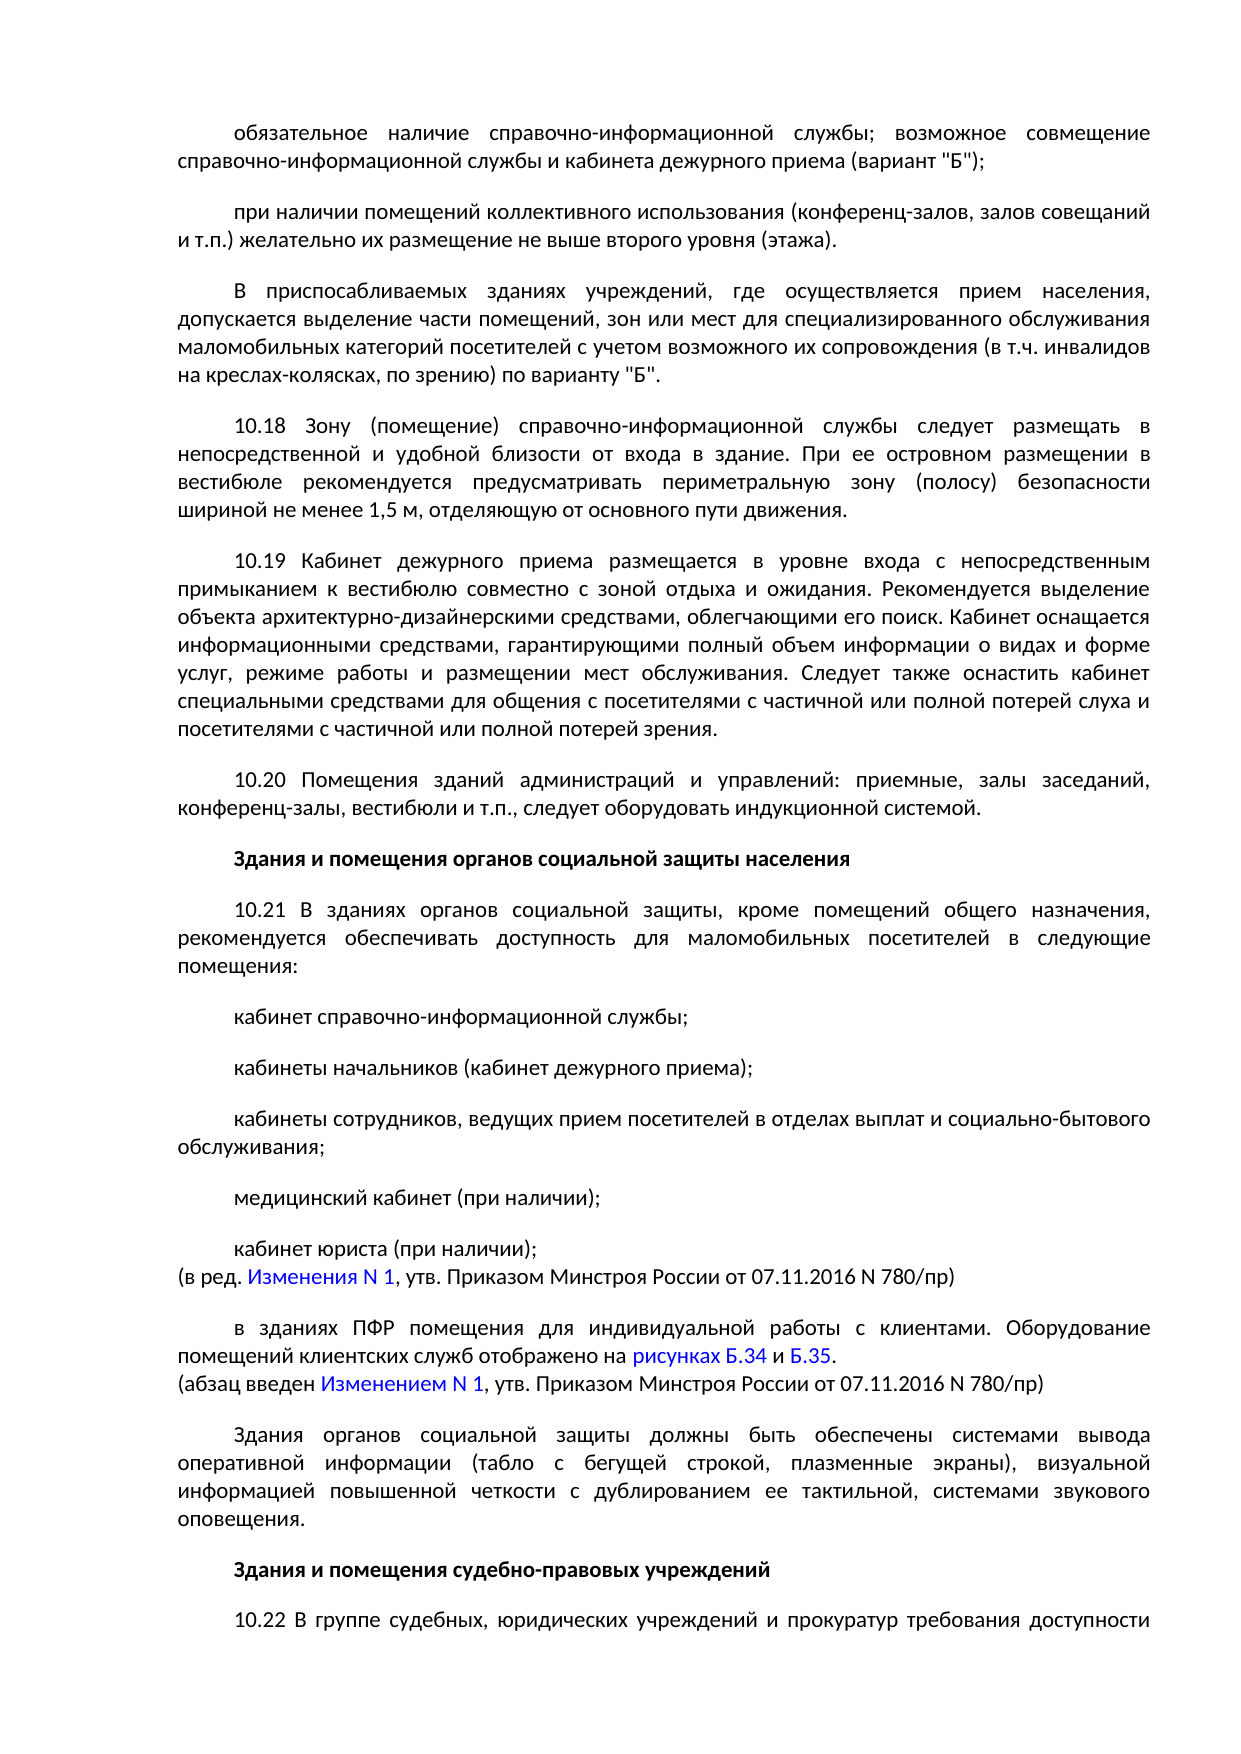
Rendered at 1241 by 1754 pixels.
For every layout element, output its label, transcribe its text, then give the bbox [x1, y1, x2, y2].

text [177, 1606, 1152, 1634]
text медицинский кабинет (при наличии); [177, 1183, 1152, 1211]
text Здания органов социальной защиты должны быть обеспечены системами вывода оперативной информации (табло с бегущей строкой, плазменные экраны), визуальной информацией повышенной четкости с дублированием ее тактильной, системами звукового оповещения. [177, 1420, 1152, 1532]
text кабинеты начальников (кабинет дежурного приема); [177, 1053, 1152, 1081]
text (в ред. Изменения N 1, утв. Приказом Минстроя России от 07.11.2016 N 780/пр) [177, 1262, 1152, 1290]
text обязательное наличие справочно-информационной службы; возможное совмещение справочно-информационной службы и кабинета дежурного приема (вариант "Б"); [177, 118, 1152, 174]
text кабинет справочно-информационной службы; [177, 1002, 1152, 1030]
text 10.18 Зону (помещение) справочно-информационной службы следует размещать в непосредственной и удобной близости от входа в здание. При ее островном размещении в вестибюле рекомендуется предусматривать периметральную зону (полосу) безопасности шириной не менее 1,5 м, отделяющую от основного пути движения. [177, 411, 1152, 523]
text при наличии помещений коллективного использования (конференц-залов, залов совещаний и т.п.) желательно их размещение не выше второго уровня (этажа). [177, 197, 1152, 253]
text (абзац введен Изменением N 1, утв. Приказом Минстроя России от 07.11.2016 N 780/пр) [177, 1369, 1152, 1397]
text 10.19 Кабинет дежурного приема размещается в уровне входа с непосредственным примыканием к вестибюлю совместно с зоной отдыха и ожидания. Рекомендуется выделение объекта архитектурно-дизайнерскими средствами, облегчающими его поиск. Кабинет оснащается информационными средствами, гарантирующими полный объем информации о видах и форме услуг, режиме работы и размещении мест обслуживания. Следует также оснастить кабинет специальными средствами для общения с посетителями с частичной или полной потерей слуха и посетителями с частичной или полной потерей зрения. [177, 546, 1152, 742]
title Здания и помещения органов социальной защиты населения [177, 844, 1152, 872]
title Здания и помещения судебно-правовых учреждений [177, 1555, 1152, 1583]
text в зданиях ПФР помещения для индивидуальной работы с клиентами. Оборудование помещений клиентских служб отображено на рисунках Б.34 и Б.35. [177, 1313, 1152, 1369]
text 10.21 В зданиях органов социальной защиты, кроме помещений общего назначения, рекомендуется обеспечивать доступность для маломобильных посетителей в следующие помещения: [177, 895, 1152, 979]
text 10.20 Помещения зданий администраций и управлений: приемные, залы заседаний, конференц-залы, вестибюли и т.п., следует оборудовать индукционной системой. [177, 765, 1152, 821]
text В приспосабливаемых зданиях учреждений, где осуществляется прием населения, допускается выделение части помещений, зон или мест для специализированного обслуживания маломобильных категорий посетителей с учетом возможного их сопровождения (в т.ч. инвалидов на креслах-колясках, по зрению) по варианту "Б". [177, 276, 1152, 388]
text кабинет юриста (при наличии); [177, 1234, 1152, 1262]
text кабинеты сотрудников, ведущих прием посетителей в отделах выплат и социально-бытового обслуживания; [177, 1104, 1152, 1160]
